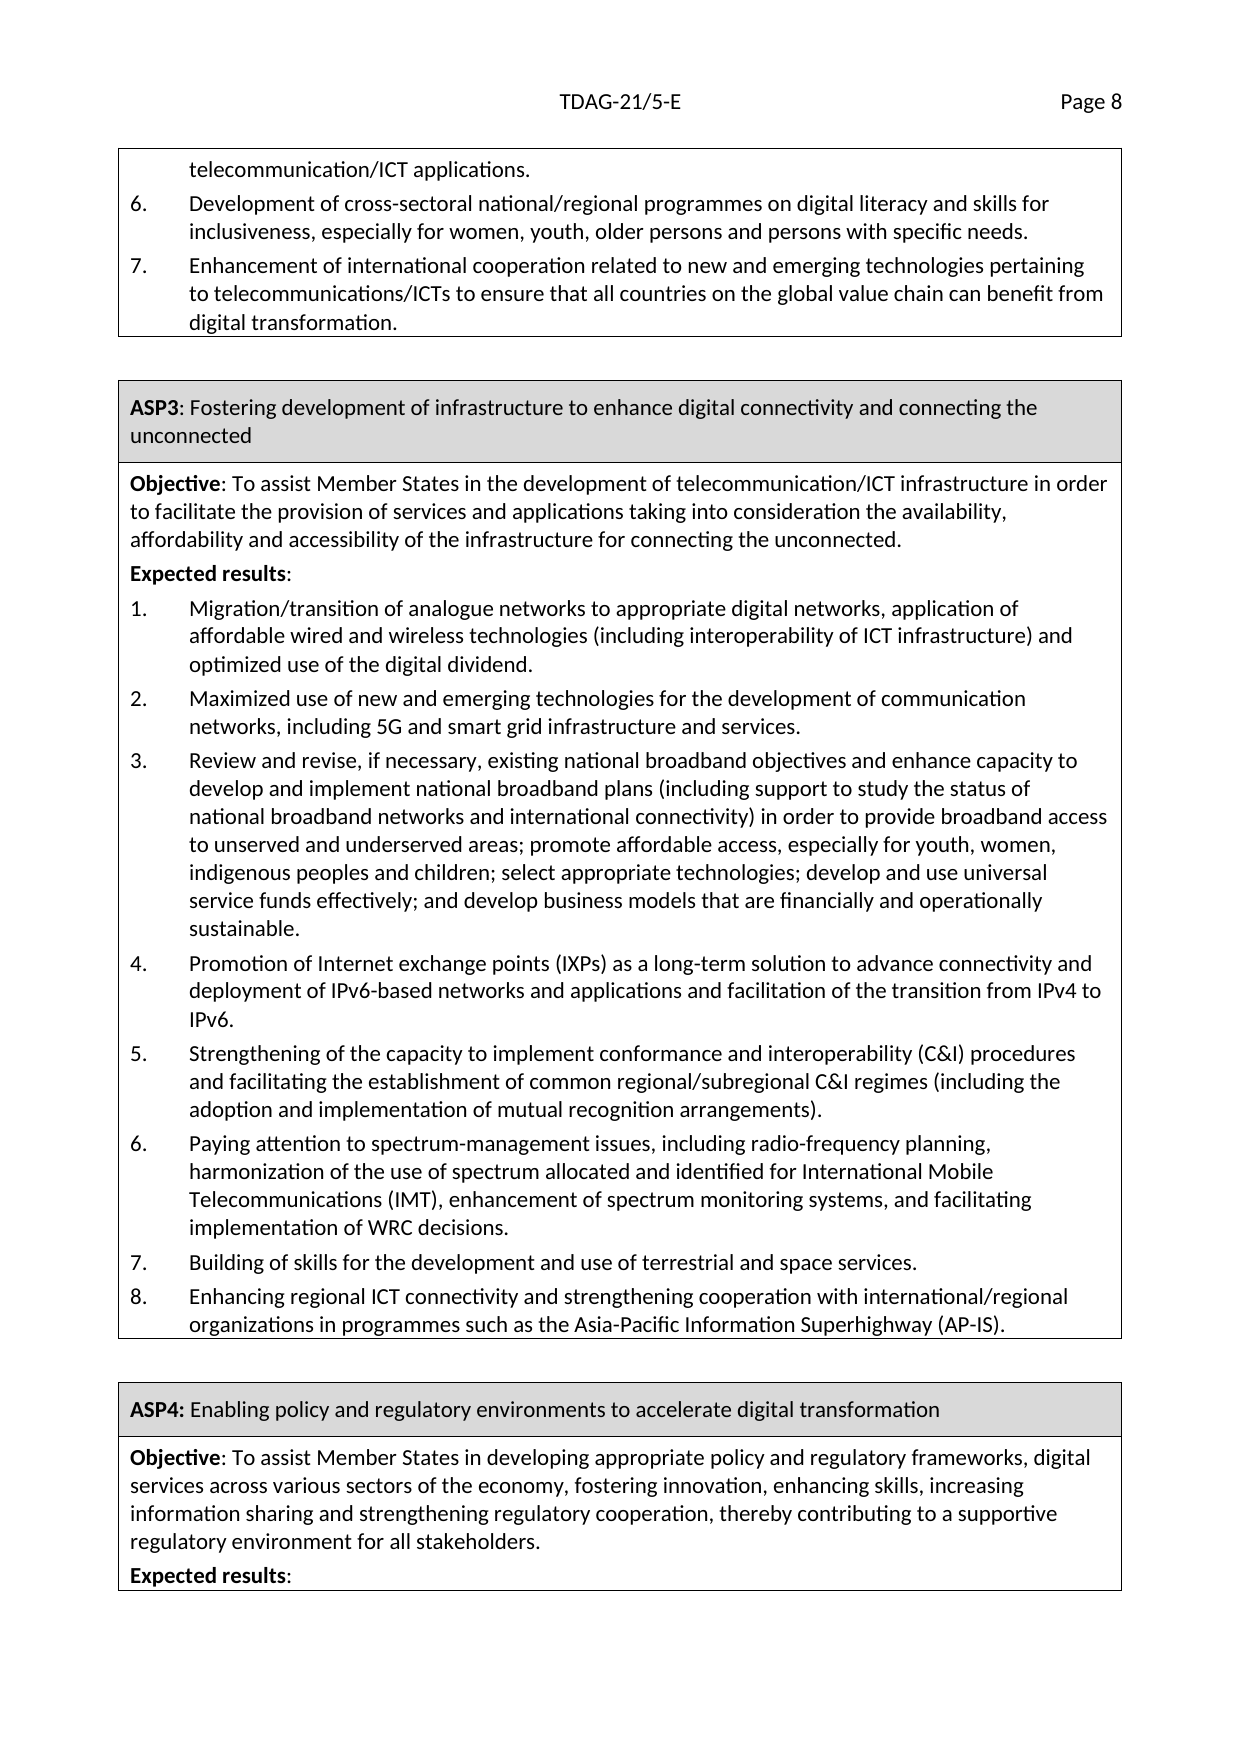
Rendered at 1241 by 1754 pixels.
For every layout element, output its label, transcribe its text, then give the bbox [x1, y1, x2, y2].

table_cell Objective: To assist Member States in the development of telecommunication/ICT infrastructure in order to facilitate the provision of services and applications taking into consideration the availability, affordability and accessibility of the infrastructure for connecting the unconnected. Expected results: Migration/transition of analogue networks to appropriate digital networks, application of affordable wired and wireless technologies (including interoperability of ICT infrastructure) and optimized use of the digital dividend. Maximized use of new and emerging technologies for the development of communication networks, including 5G and smart grid infrastructure and services. Review and revise, if necessary, existing national broadband objectives and enhance capacity to develop and implement national broadband plans (including support to study the status of national broadband networks and international connectivity) in order to provide broadband access to unserved and underserved areas; promote affordable access, especially for youth, women, indigenous peoples and children; select appropriate technologies; develop and use universal service funds effectively; and develop business models that are financially and operationally sustainable. Promotion of Internet exchange points (IXPs) as a long-term solution to advance connectivity and deployment of IPv6-based networks and applications and facilitation of the transition from IPv4 to IPv6. Strengthening of the capacity to implement conformance and interoperability (C&I) procedures and facilitating the establishment of common regional/subregional C&I regimes (including the adoption and implementation of mutual recognition arrangements). Paying attention to spectrum-management issues, including radio-frequency planning, harmonization of the use of spectrum allocated and identified for International Mobile Telecommunications (IMT), enhancement of spectrum monitoring systems, and facilitating implementation of WRC decisions. Building of skills for the development and use of terrestrial and space services. Enhancing regional ICT connectivity and strengthening cooperation with international/regional organizations in programmes such as the Asia-Pacific Information Superhighway (AP-IS). [119, 463, 1121, 1338]
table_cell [119, 1437, 1121, 1590]
table_header ASP4: Enabling policy and regulatory environments to accelerate digital transformation [119, 1383, 1121, 1436]
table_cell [119, 149, 1121, 336]
table_header ASP3: Fostering development of infrastructure to enhance digital connectivity and connecting the unconnected [119, 381, 1121, 462]
